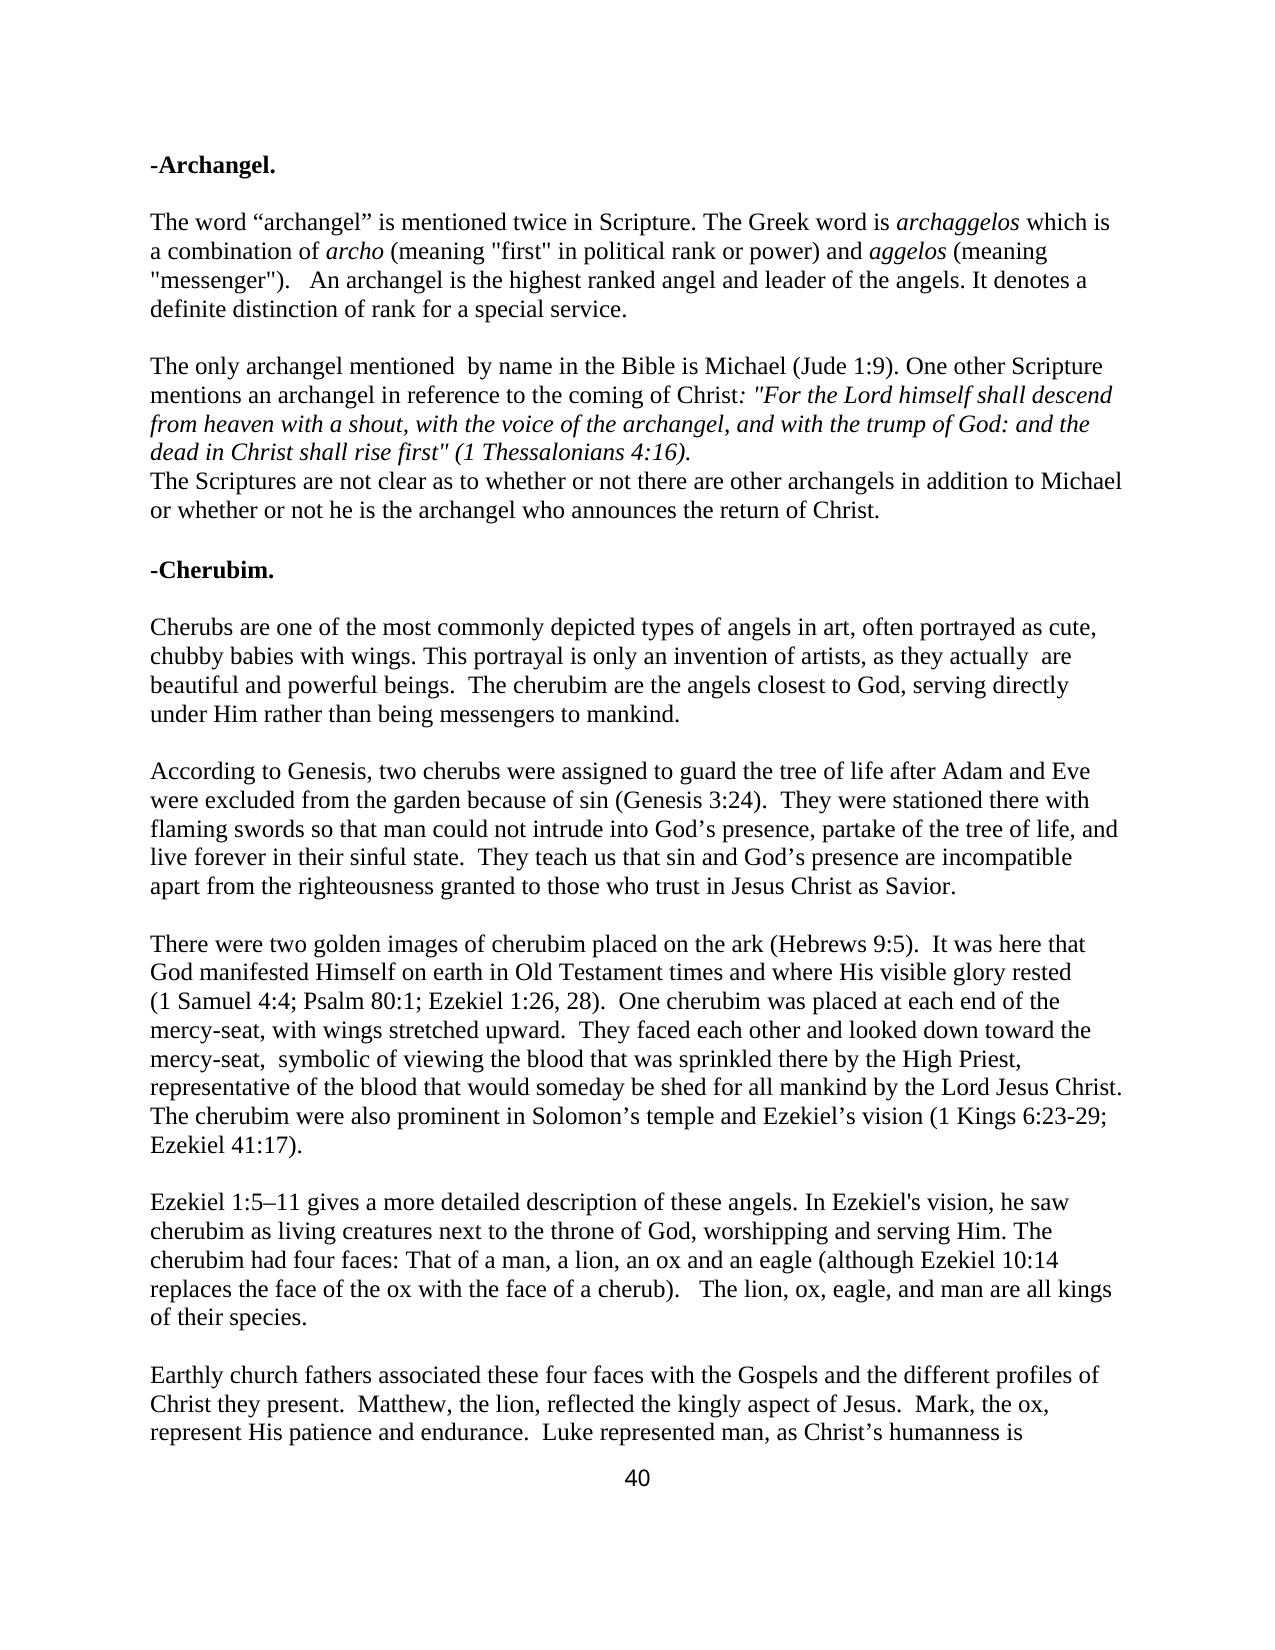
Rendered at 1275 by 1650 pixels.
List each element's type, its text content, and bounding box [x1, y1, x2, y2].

text Cherubs are one of the most commonly depicted types of angels in art, often portrayed as cute, chubby babies with wings. This portrayal is only an invention of artists, as they actually are beautiful and powerful beings. The cherubim are the angels closest to God, serving directly under Him rather than being messengers to mankind. [150, 612, 1125, 727]
text -Cherubim. [150, 555, 1125, 584]
text The only archangel mentioned by name in the Bible is Michael (Jude 1:9). One other Scripture mentions an archangel in reference to the coming of Christ: "For the Lord himself shall descend from heaven with a shout, with the voice of the archangel, and with the trump of God: and the dead in Christ shall rise first" (1 Thessalonians 4:16). [150, 351, 1125, 466]
text There were two golden images of cherubim placed on the ark (Hebrews 9:5). It was here that God manifested Himself on earth in Old Testament times and where His visible glory rested [150, 929, 1125, 986]
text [150, 1360, 1125, 1446]
text The word “archangel” is mentioned twice in Scripture. The Greek word is archaggelos which is a combination of archo (meaning "first" in political rank or power) and aggelos (meaning "messenger"). An archangel is the highest ranked angel and leader of the angels. It denotes a definite distinction of rank for a special service. [150, 207, 1125, 322]
text Ezekiel 1:5–11 gives a more detailed description of these angels. In Ezekiel's vision, he saw cherubim as living creatures next to the throne of God, worshipping and serving Him. The cherubim had four faces: That of a man, a lion, an ox and an eagle (although Ezekiel 10:14 replaces the face of the ox with the face of a cherub). The lion, ox, eagle, and man are all kings of their species. [150, 1187, 1125, 1331]
text (1 Samuel 4:4; Psalm 80:1; Ezekiel 1:26, 28). One cherubim was placed at each end of the mercy-seat, with wings stretched upward. They faced each other and looked down toward the mercy-seat, symbolic of viewing the blood that was sprinkled there by the High Priest, representative of the blood that would someday be shed for all mankind by the Lord Jesus Christ. The cherubim were also prominent in Solomon’s temple and Ezekiel’s vision (1 Kings 6:23-29; Ezekiel 41:17). [150, 986, 1125, 1159]
text -Archangel. [150, 150, 1125, 179]
text The Scriptures are not clear as to whether or not there are other archangels in addition to Michael or whether or not he is the archangel who announces the return of Christ. [150, 466, 1125, 555]
text According to Genesis, two cherubs were assigned to guard the tree of life after Adam and Eve were excluded from the garden because of sin (Genesis 3:24). They were stationed there with flaming swords so that man could not intrude into God’s presence, partake of the tree of life, and live forever in their sinful state. They teach us that sin and God’s presence are incompatible apart from the righteousness granted to those who trust in Jesus Christ as Savior. [150, 756, 1125, 900]
